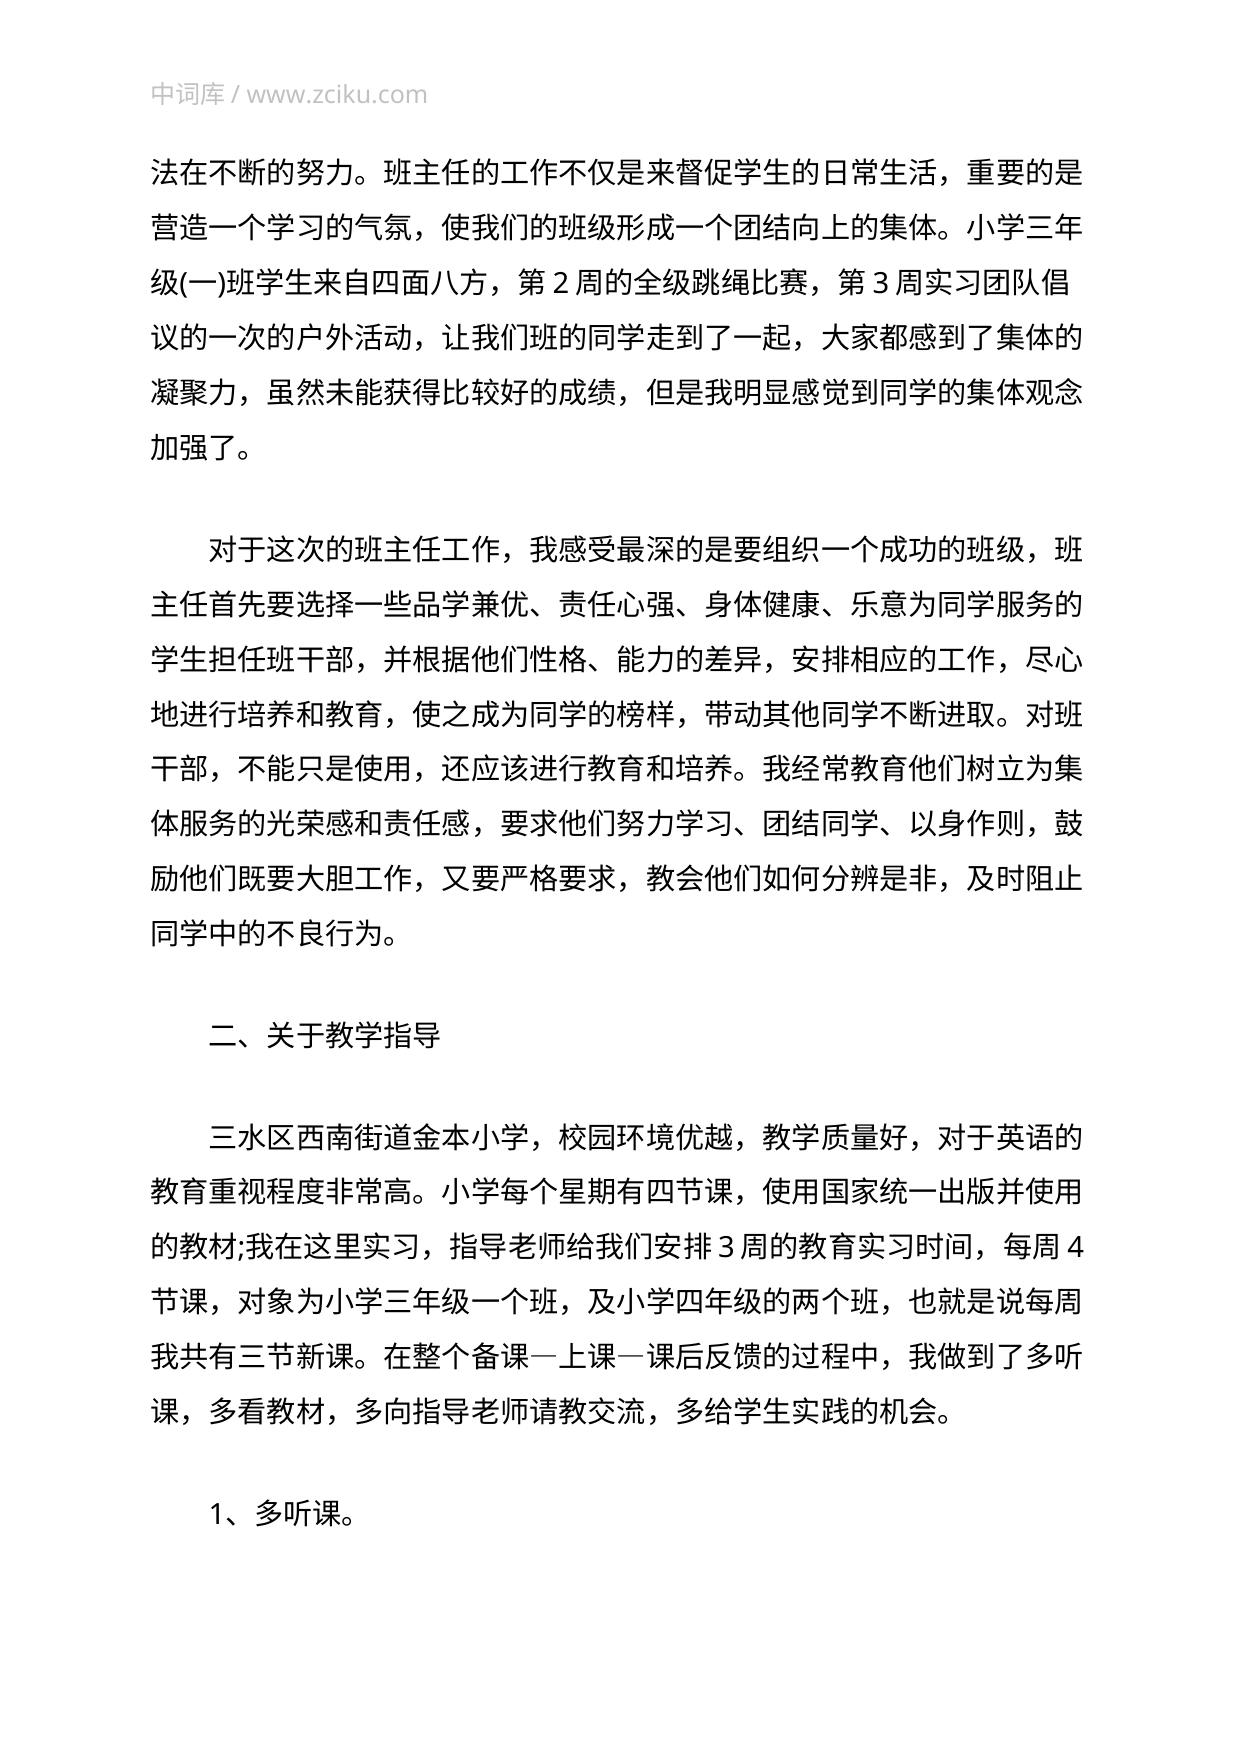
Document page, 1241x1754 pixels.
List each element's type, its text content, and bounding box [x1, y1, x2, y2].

text 对于这次的班主任工作，我感受最深的是要组织一个成功的班级，班主任首先要选择一些品学兼优、责任心强、身体健康、乐意为同学服务的学生担任班干部，并根据他们性格、能力的差异，安排相应的工作，尽心地进行培养和教育，使之成为同学的榜样，带动其他同学不断进取。对班干部，不能只是使用，还应该进行教育和培养。我经常教育他们树立为集体服务的光荣感和责任感，要求他们努力学习、团结同学、以身作则，鼓励他们既要大胆工作，又要严格要求，教会他们如何分辨是非，及时阻止同学中的不良行为。 [150, 526, 1090, 953]
text 二、关于教学指导 [150, 1012, 1090, 1055]
text 1、多听课。 [150, 1491, 1090, 1533]
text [150, 150, 1090, 467]
text 三水区西南街道金本小学，校园环境优越，教学质量好，对于英语的教育重视程度非常高。小学每个星期有四节课，使用国家统一出版并使用的教材;我在这里实习，指导老师给我们安排3周的教育实习时间，每周4节课，对象为小学三年级一个班，及小学四年级的两个班，也就是说每周我共有三节新课。在整个备课—上课—课后反馈的过程中，我做到了多听课，多看教材，多向指导老师请教交流，多给学生实践的机会。 [150, 1114, 1090, 1431]
